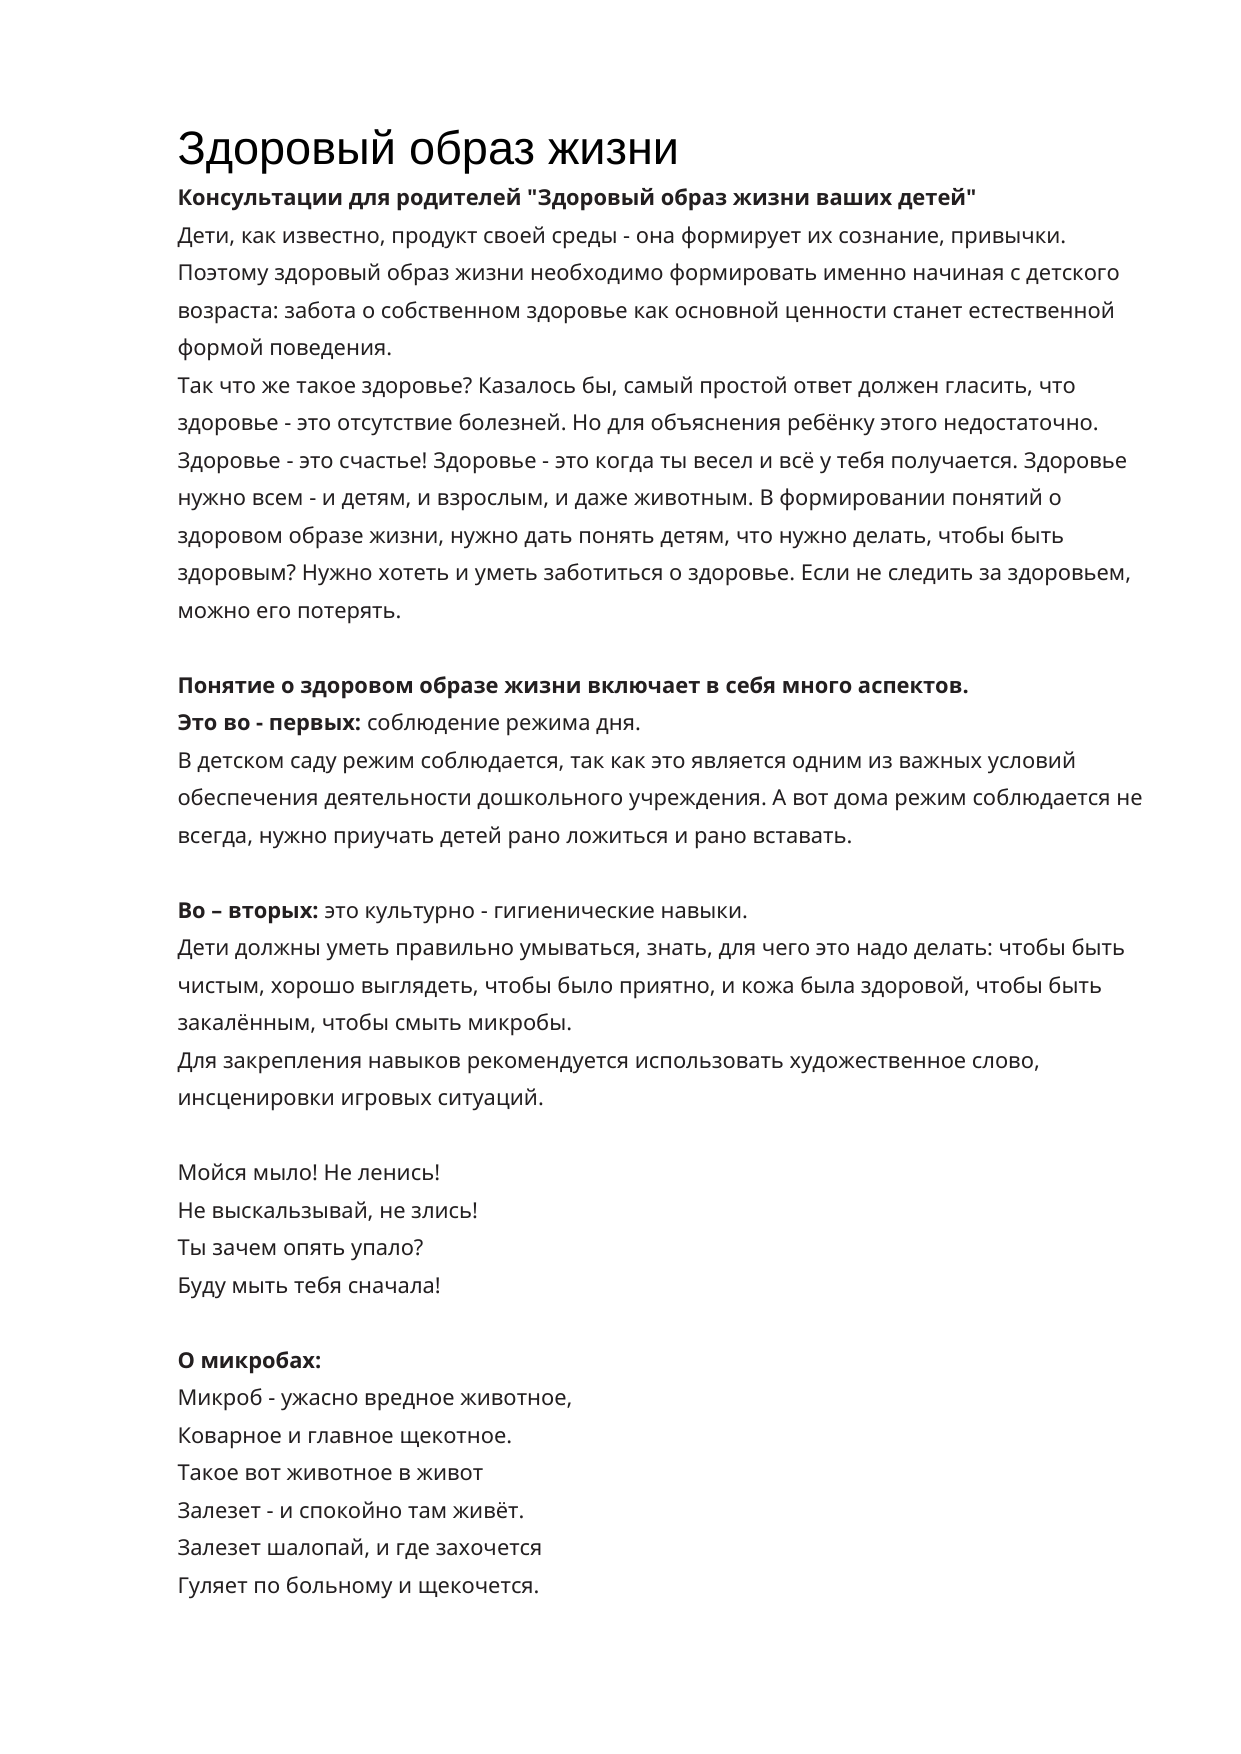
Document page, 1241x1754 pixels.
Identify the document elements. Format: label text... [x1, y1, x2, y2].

text Консультации для родителей "Здоровый образ жизни ваших детей" [177, 174, 1152, 212]
text Здоровый образ жизни [177, 118, 1152, 174]
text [177, 212, 1152, 1599]
